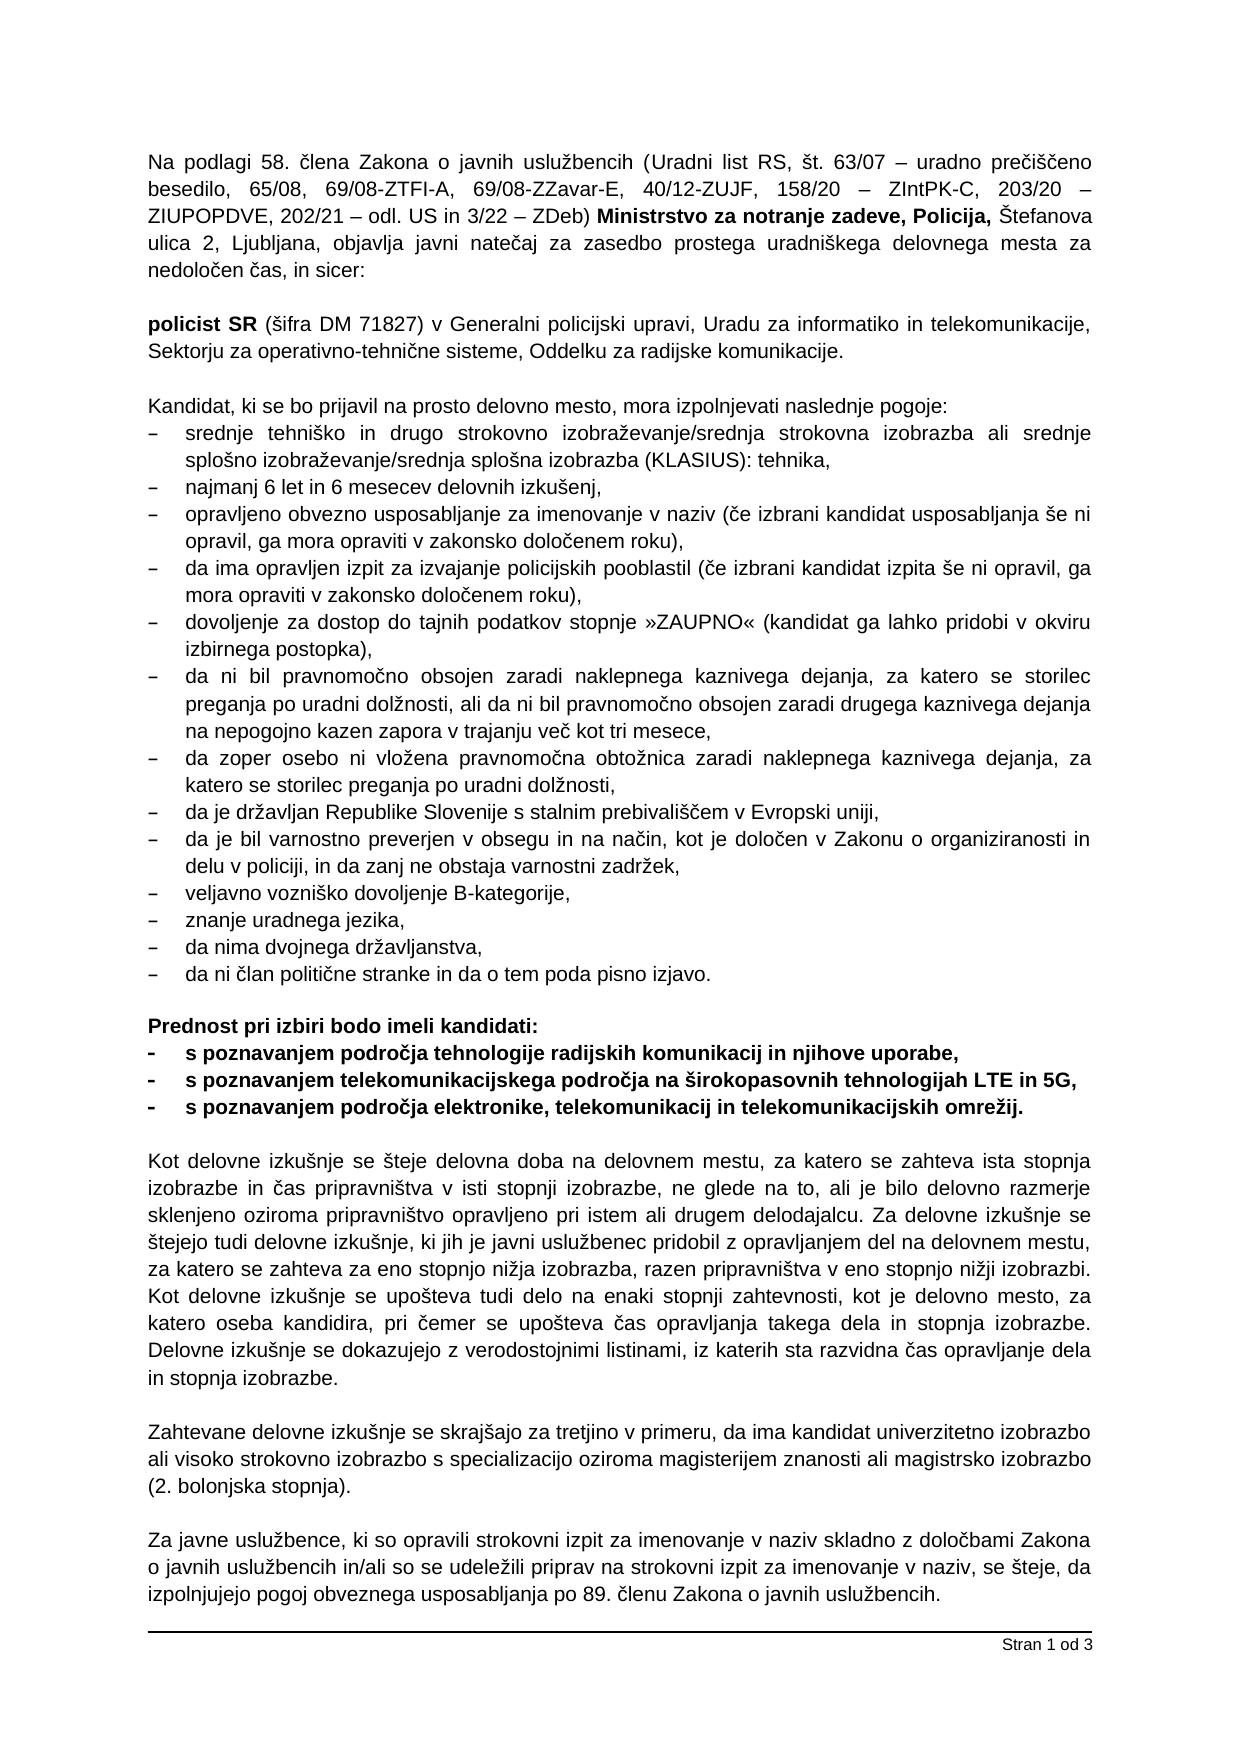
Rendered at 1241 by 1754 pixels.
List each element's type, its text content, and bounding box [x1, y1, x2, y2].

list s poznavanjem področja tehnologije radijskih komunikacij in njihove uporabe, [148, 1038, 1092, 1065]
text Kot delovne izkušnje se šteje delovna doba na delovnem mestu, za katero se zahteva ista stopnja izobrazbe in čas pripravništva v isti stopnji izobrazbe, ne glede na to, ali je bilo delovno razmerje sklenjeno oziroma pripravništvo opravljeno pri istem ali drugem delodajalcu. Za delovne izkušnje se štejejo tudi delovne izkušnje, ki jih je javni uslužbenec pridobil z opravljanjem del na delovnem mestu, za katero se zahteva za eno stopnjo nižja izobrazba, razen pripravništva v eno stopnjo nižji izobrazbi. Kot delovne izkušnje se upošteva tudi delo na enaki stopnji zahtevnosti, kot je delovno mesto, za katero oseba kandidira, pri čemer se upošteva čas opravljanja takega dela in stopnja izobrazbe. Delovne izkušnje se dokazujejo z verodostojnimi listinami, iz katerih sta razvidna čas opravljanje dela in stopnja izobrazbe. [148, 1147, 1092, 1390]
text Zahtevane delovne izkušnje se skrajšajo za tretjino v primeru, da ima kandidat univerzitetno izobrazbo ali visoko strokovno izobrazbo s specializacijo oziroma magisterijem znanosti ali magistrsko izobrazbo (2. bolonjska stopnja). [148, 1417, 1092, 1499]
list dovoljenje za dostop do tajnih podatkov stopnje »ZAUPNO« (kandidat ga lahko pridobi v okviru izbirnega postopka), [148, 608, 1092, 662]
text policist SR (šifra DM 71827) v Generalni policijski upravi, Uradu za informatiko in telekomunikacije, Sektorju za operativno-tehnične sisteme, Oddelku za radijske komunikacije. [148, 310, 1092, 364]
list da nima dvojnega državljanstva, [148, 933, 1092, 960]
list srednje tehniško in drugo strokovno izobraževanje/srednja strokovna izobrazba ali srednje splošno izobraževanje/srednja splošna izobrazba (KLASIUS): tehnika, [148, 418, 1092, 473]
list da ima opravljen izpit za izvajanje policijskih pooblastil (če izbrani kandidat izpita še ni opravil, ga mora opraviti v zakonsko določenem roku), [148, 554, 1092, 608]
list da je bil varnostno preverjen v obsegu in na način, kot je določen v Zakonu o organiziranosti in delu v policiji, in da zanj ne obstaja varnostni zadržek, [148, 825, 1092, 879]
list da ni bil pravnomočno obsojen zaradi naklepnega kaznivega dejanja, za katero se storilec preganja po uradni dolžnosti, ali da ni bil pravnomočno obsojen zaradi drugega kaznivega dejanja na nepogojno kazen zapora v trajanju več kot tri mesece, [148, 662, 1092, 743]
text Kandidat, ki se bo prijavil na prosto delovno mesto, mora izpolnjevati naslednje pogoje: [148, 391, 1092, 418]
list veljavno vozniško dovoljenje B-kategorije, [148, 879, 1092, 906]
list najmanj 6 let in 6 mesecev delovnih izkušenj, [148, 473, 1092, 500]
list opravljeno obvezno usposabljanje za imenovanje v naziv (če izbrani kandidat usposabljanja še ni opravil, ga mora opraviti v zakonsko določenem roku), [148, 500, 1092, 554]
list da ni član politične stranke in da o tem poda pisno izjavo. [148, 960, 1092, 987]
list znanje uradnega jezika, [148, 906, 1092, 933]
list da je državljan Republike Slovenije s stalnim prebivališčem v Evropski uniji, [148, 798, 1092, 825]
text Na podlagi 58. člena Zakona o javnih uslužbencih (Uradni list RS, št. 63/07 – uradno prečiščeno besedilo, 65/08, 69/08-ZTFI-A, 69/08-ZZavar-E, 40/12-ZUJF, 158/20 – ZIntPK-C, 203/20 – ZIUPOPDVE, 202/21 – odl. US in 3/22 – ZDeb) Ministrstvo za notranje zadeve, Policija, Štefanova ulica 2, Ljubljana, objavlja javni natečaj za zasedbo prostega uradniškega delovnega mesta za nedoločen čas, in sicer: [148, 148, 1092, 283]
list s poznavanjem telekomunikacijskega področja na širokopasovnih tehnologijah LTE in 5G, [148, 1065, 1092, 1092]
text Prednost pri izbiri bodo imeli kandidati: [148, 1014, 1092, 1038]
text Za javne uslužbence, ki so opravili strokovni izpit za imenovanje v naziv skladno z določbami Zakona o javnih uslužbencih in/ali so se udeležili priprav na strokovni izpit za imenovanje v naziv, se šteje, da izpolnjujejo pogoj obveznega usposabljanja po 89. členu Zakona o javnih uslužbencih. [148, 1526, 1092, 1607]
list da zoper osebo ni vložena pravnomočna obtožnica zaradi naklepnega kaznivega dejanja, za katero se storilec preganja po uradni dolžnosti, [148, 743, 1092, 798]
list s poznavanjem področja elektronike, telekomunikacij in telekomunikacijskih omrežij. [148, 1092, 1092, 1119]
